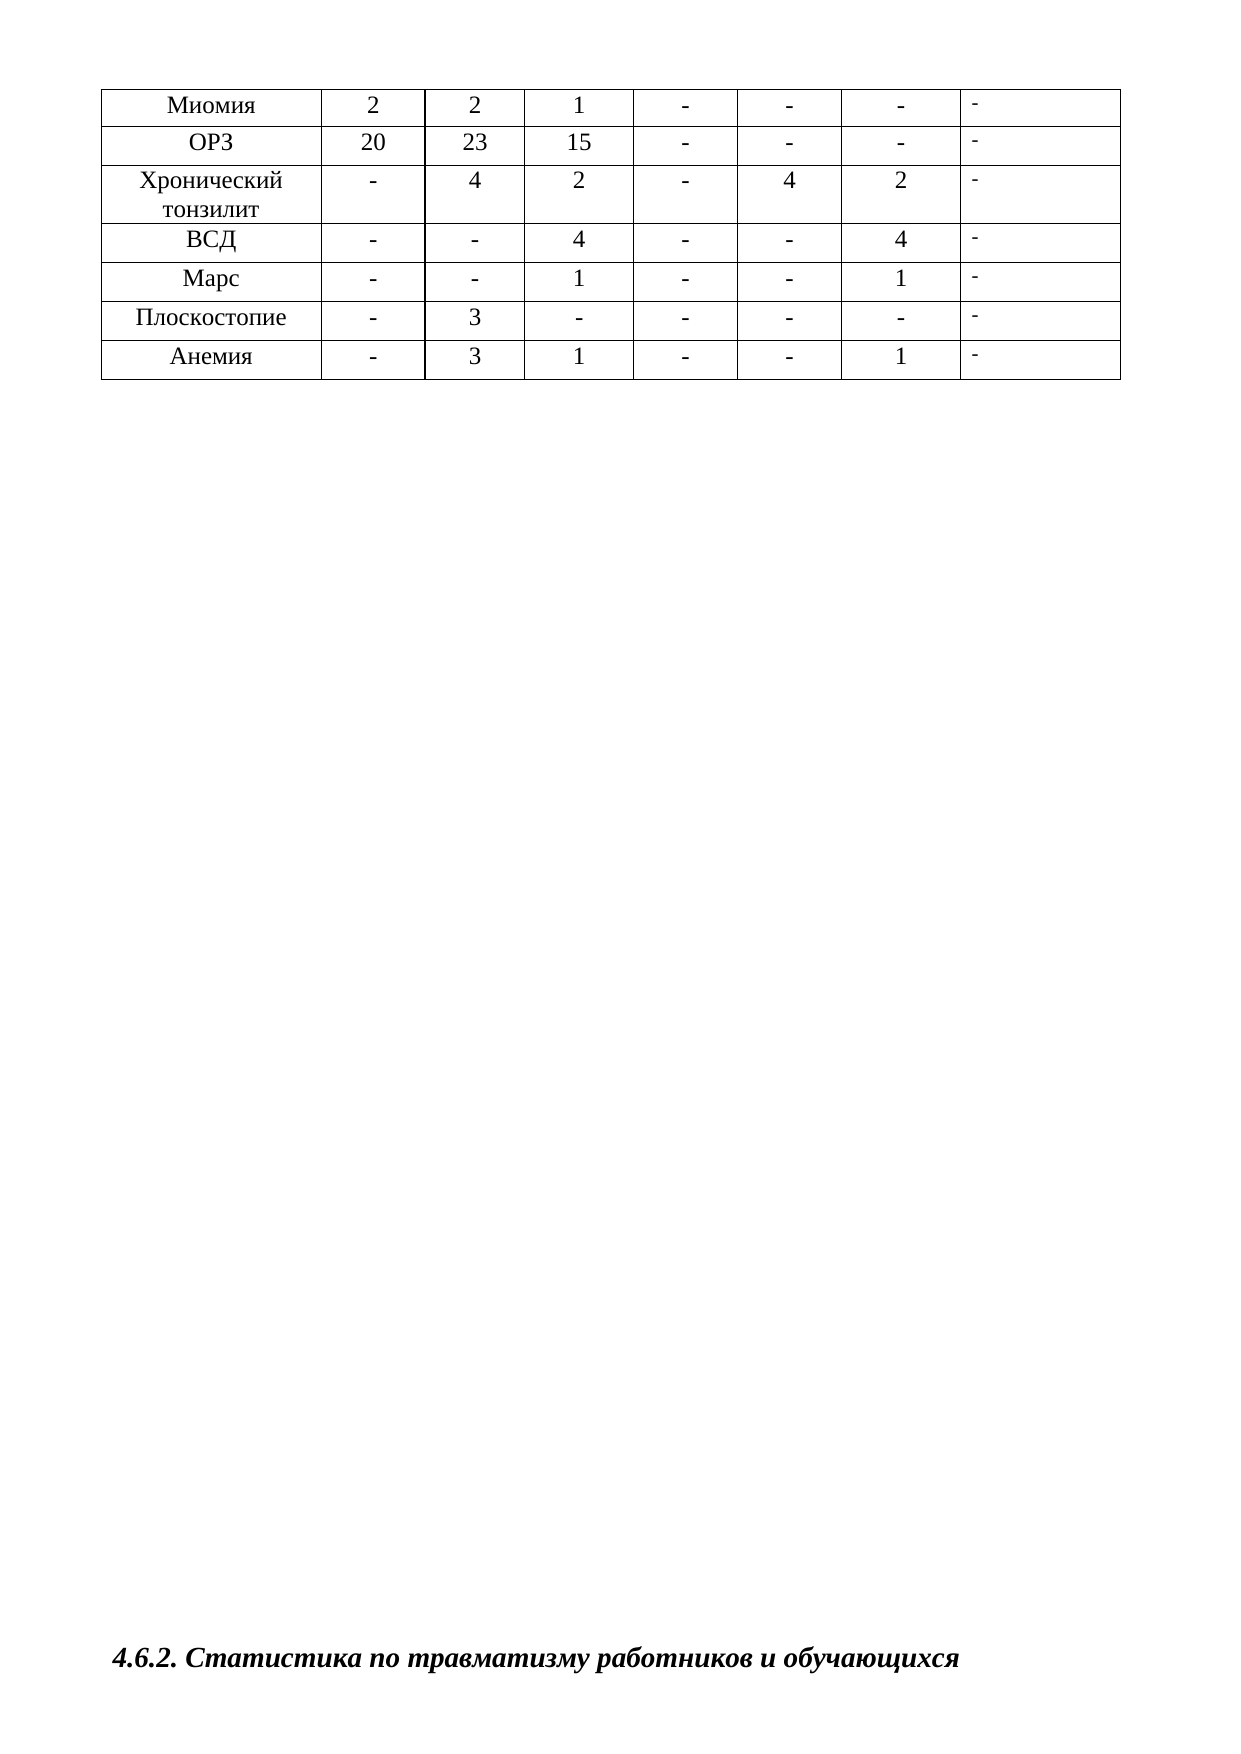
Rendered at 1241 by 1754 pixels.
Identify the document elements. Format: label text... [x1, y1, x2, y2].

table_cell - [426, 263, 524, 301]
table_cell - [961, 90, 1120, 126]
table_cell - [634, 90, 737, 126]
table_cell - [738, 127, 841, 164]
table_cell - [426, 224, 524, 262]
table_cell - [961, 302, 1120, 340]
table_cell 1 [525, 90, 633, 126]
table_cell - [634, 302, 737, 340]
table_cell 3 [426, 302, 524, 340]
table_cell 1 [842, 263, 960, 301]
table_cell - [738, 263, 841, 301]
table_cell 23 [426, 127, 524, 164]
table_cell Плоскостопие [102, 302, 321, 340]
table_cell ОРЗ [102, 127, 321, 164]
table_cell - [738, 341, 841, 378]
table_cell 4 [525, 224, 633, 262]
table_cell - [961, 263, 1120, 301]
table_cell - [322, 263, 424, 301]
table_cell - [842, 302, 960, 340]
table_cell - [634, 341, 737, 378]
table_cell 1 [525, 263, 633, 301]
table_cell - [322, 224, 424, 262]
table_cell - [842, 90, 960, 126]
table_cell - [322, 166, 424, 223]
table_cell - [525, 302, 633, 340]
table_cell Хронический тонзилит [102, 166, 321, 223]
text 4.6.2. Статистика по травматизму работников и обучающихся [112, 1640, 1169, 1673]
table_cell - [738, 302, 841, 340]
table_cell 2 [322, 90, 424, 126]
table_cell 20 [322, 127, 424, 164]
table_cell - [634, 166, 737, 223]
table_cell 2 [426, 90, 524, 126]
table_cell 2 [842, 166, 960, 223]
table_cell - [634, 127, 737, 164]
table_cell Миомия [102, 90, 321, 126]
table_cell - [961, 166, 1120, 223]
table_cell 1 [525, 341, 633, 378]
table_cell 1 [842, 341, 960, 378]
table_cell - [961, 127, 1120, 164]
table_cell 4 [426, 166, 524, 223]
table_cell - [738, 224, 841, 262]
table_cell 15 [525, 127, 633, 164]
table_cell - [322, 341, 424, 378]
table_cell Марс [102, 263, 321, 301]
table_cell 4 [842, 224, 960, 262]
table_cell - [961, 341, 1120, 378]
table_cell 3 [426, 341, 524, 378]
table_cell - [322, 302, 424, 340]
table_cell - [738, 90, 841, 126]
table_cell - [634, 263, 737, 301]
table_cell 4 [738, 166, 841, 223]
table_cell - [961, 224, 1120, 262]
table_cell ВСД [102, 224, 321, 262]
table_cell - [634, 224, 737, 262]
table_cell - [842, 127, 960, 164]
table_cell 2 [525, 166, 633, 223]
table_cell Анемия [102, 341, 321, 378]
